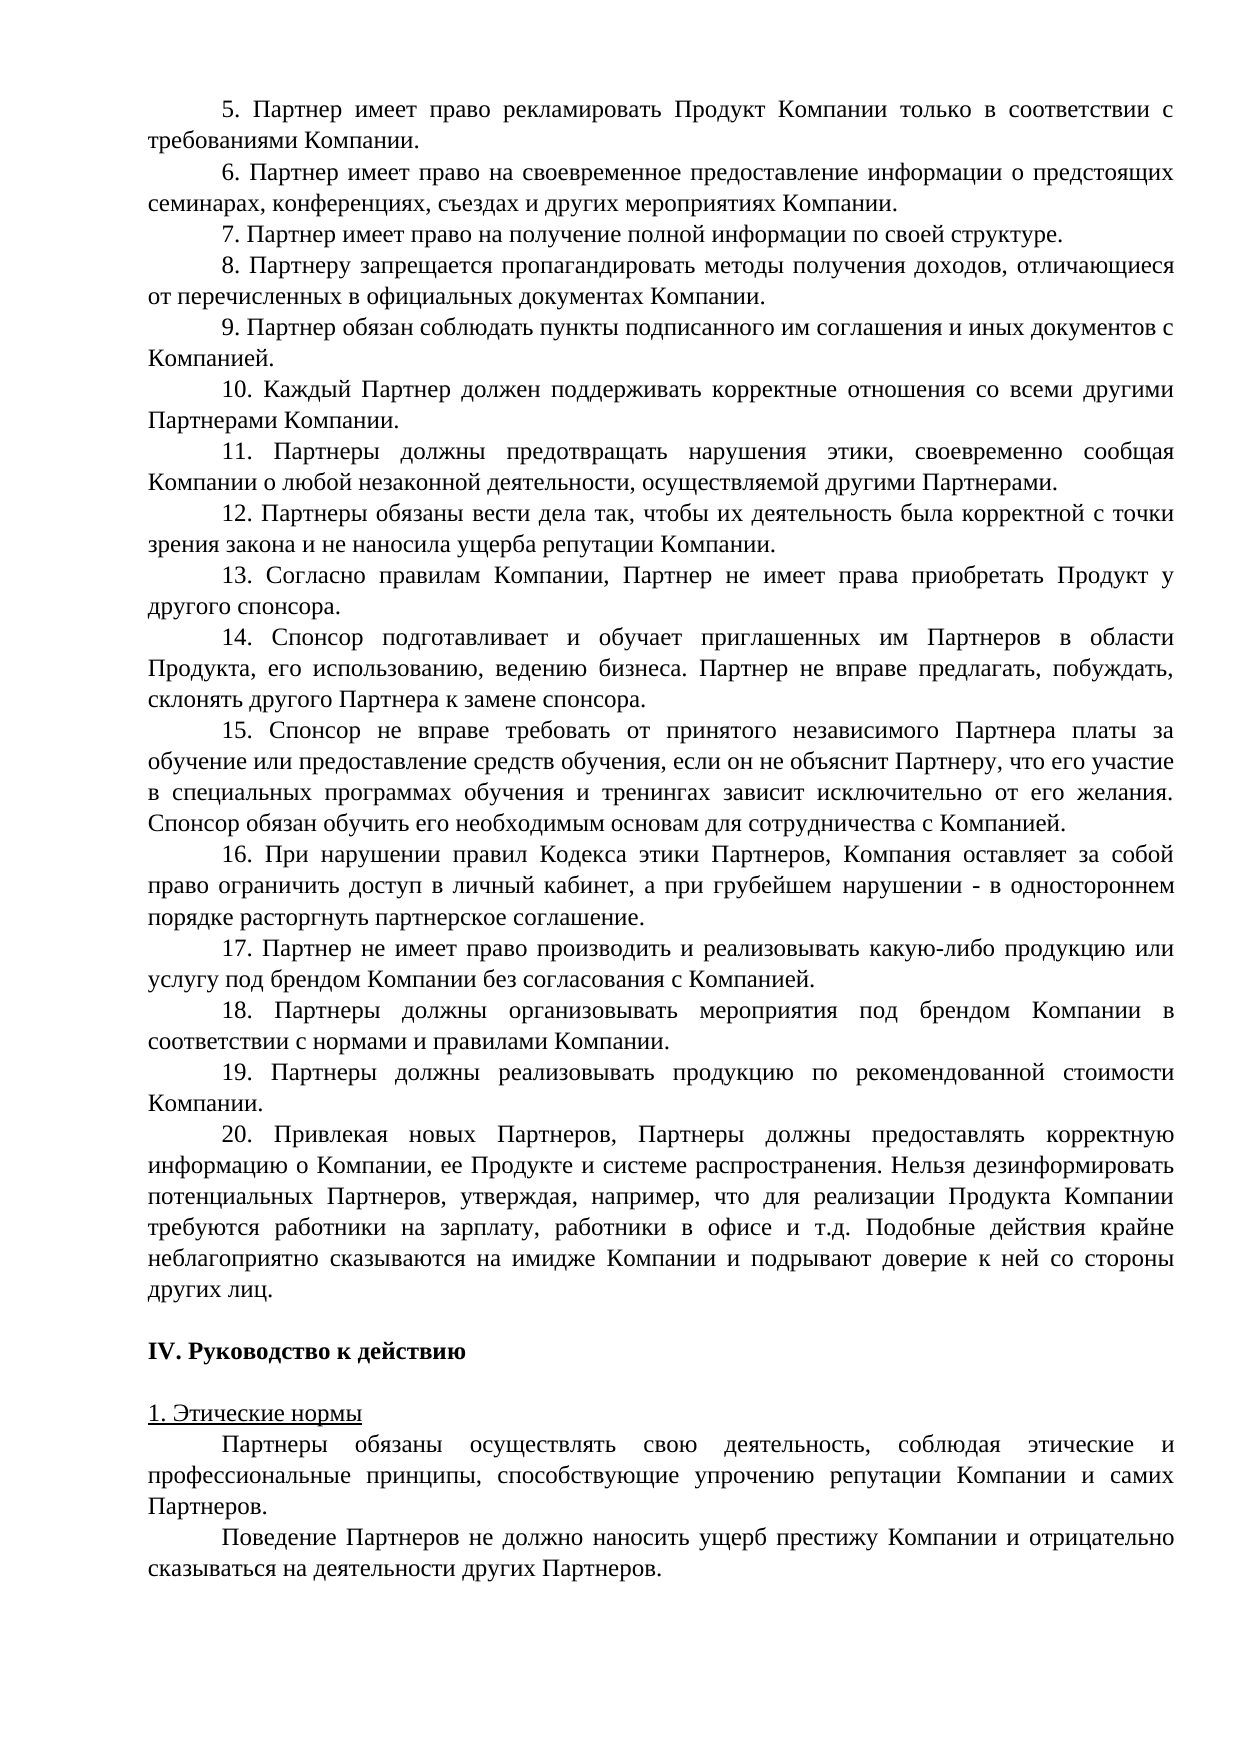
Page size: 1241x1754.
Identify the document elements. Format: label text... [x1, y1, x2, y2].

text Партнеры обязаны осуществлять свою деятельность, соблюдая этические и профессиональные принципы, способствующие упрочению репутации Компании и самих Партнеров. [148, 1429, 1175, 1520]
text 17. Партнер не имеет право производить и реализовывать какую-либо продукцию или услугу под брендом Компании без согласования с Компанией. [148, 933, 1175, 992]
text 12. Партнеры обязаны вести дела так, чтобы их деятельность была корректной с точки зрения закона и не наносила ущерба репутации Компании. [148, 498, 1175, 558]
text 8. Партнеру запрещается пропагандировать методы получения доходов, отличающиеся от перечисленных в официальных документах Компании. [148, 250, 1175, 309]
text 16. При нарушении правил Кодекса этики Партнеров, Компания оставляет за собой право ограничить доступ в личный кабинет, а при грубейшем нарушении - в одностороннем порядке расторгнуть партнерское соглашение. [148, 839, 1175, 930]
text 9. Партнер обязан соблюдать пункты подписанного им соглашения и иных документов с Компанией. [148, 312, 1175, 372]
text 20. Привлекая новых Партнеров, Партнеры должны предоставлять корректную информацию о Компании, ее Продукте и системе распространения. Нельзя дезинформировать потенциальных Партнеров, утверждая, например, что для реализации Продукта Компании требуются работники на зарплату, работники в офисе и т.д. Подобные действия крайне неблагоприятно сказываются на имидже Компании и подрывают доверие к ней со стороны других лиц. [148, 1119, 1175, 1303]
text 10. Каждый Партнер должен поддерживать корректные отношения со всеми другими Партнерами Компании. [148, 374, 1175, 434]
text 1. Этические нормы [148, 1398, 1175, 1427]
text 5. Партнер имеет право рекламировать Продукт Компании только в соответствии с требованиями Компании. [148, 94, 1175, 154]
text 7. Партнер имеет право на получение полной информации по своей структуре. [148, 219, 1175, 247]
text 15. Спонсор не вправе требовать от принятого независимого Партнера платы за обучение или предоставление средств обучения, если он не объяснит Партнеру, что его участие в специальных программах обучения и тренингах зависит исключительно от его желания. Спонсор обязан обучить его необходимым основам для сотрудничества с Компанией. [148, 715, 1175, 837]
text 6. Партнер имеет право на своевременное предоставление информации о предстоящих семинарах, конференциях, съездах и других мероприятиях Компании. [148, 157, 1175, 216]
text 13. Согласно правилам Компании, Партнер не имеет права приобретать Продукт у другого спонсора. [148, 560, 1175, 620]
text 19. Партнеры должны реализовывать продукцию по рекомендованной стоимости Компании. [148, 1057, 1175, 1117]
text 11. Партнеры должны предотвращать нарушения этики, своевременно сообщая Компании о любой незаконной деятельности, осуществляемой другими Партнерами. [148, 436, 1175, 496]
text Поведение Партнеров не должно наносить ущерб престижу Компании и отрицательно сказываться на деятельности других Партнеров. [148, 1522, 1175, 1582]
text 18. Партнеры должны организовывать мероприятия под брендом Компании в соответствии с нормами и правилами Компании. [148, 995, 1175, 1054]
text 14. Спонсор подготавливает и обучает приглашенных им Партнеров в области Продукта, его использованию, ведению бизнеса. Партнер не вправе предлагать, побуждать, склонять другого Партнера к замене спонсора. [148, 622, 1175, 713]
text IV. Руководство к действию [148, 1336, 1175, 1365]
